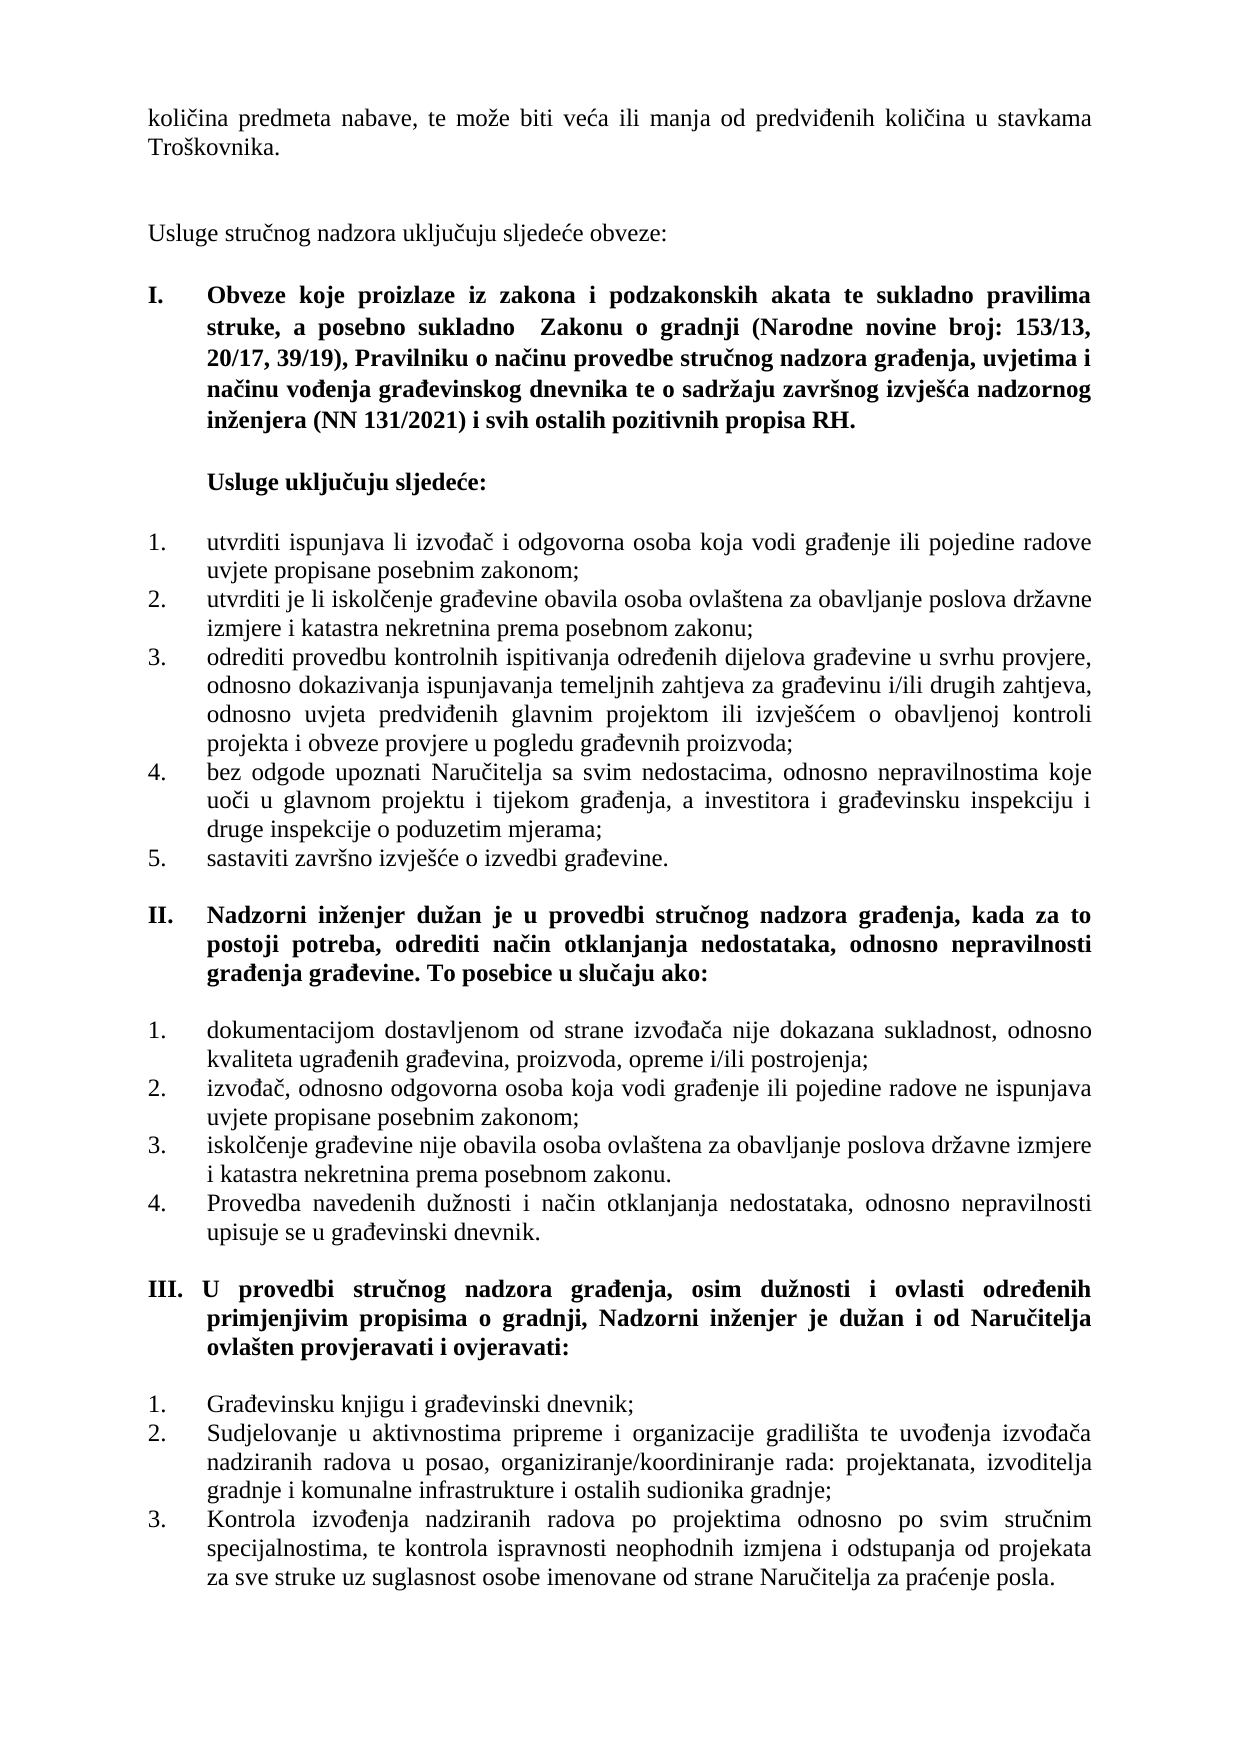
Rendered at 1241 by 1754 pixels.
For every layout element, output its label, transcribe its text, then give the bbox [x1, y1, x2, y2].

list utvrditi je li iskolčenje građevine obavila osoba ovlaštena za obavljanje poslova državne izmjere i katastra nekretnina prema posebnom zakonu; [148, 584, 1093, 642]
text II. Nadzorni inženjer dužan je u provedbi stručnog nadzora građenja, kada za to postoji potreba, odrediti način otklanjanja nedostataka, odnosno nepravilnosti građenja građevine. To posebice u slučaju ako: [148, 900, 1093, 987]
list Sudjelovanje u aktivnostima pripreme i organizacije gradilišta te uvođenja izvođača nadziranih radova u posao, organiziranje/koordiniranje rada: projektanata, izvoditelja gradnje i komunalne infrastrukture i ostalih sudionika gradnje; [148, 1418, 1093, 1504]
list dokumentacijom dostavljenom od strane izvođača nije dokazana sukladnost, odnosno kvaliteta ugrađenih građevina, proizvoda, opreme i/ili postrojenja; [148, 1015, 1093, 1073]
text Usluge uključuju sljedeće: [148, 467, 1093, 496]
text III. U provedbi stručnog nadzora građenja, osim dužnosti i ovlasti određenih primjenjivim propisima o gradnji, Nadzorni inženjer je dužan i od Naručitelja ovlašten provjeravati i ovjeravati: [148, 1274, 1093, 1360]
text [148, 103, 1093, 161]
text Usluge stručnog nadzora uključuju sljedeće obveze: [148, 218, 1093, 247]
list iskolčenje građevine nije obavila osoba ovlaštena za obavljanje poslova državne izmjere i katastra nekretnina prema posebnom zakonu. [148, 1130, 1093, 1188]
list Građevinsku knjigu i građevinski dnevnik; [148, 1389, 1093, 1418]
list odrediti provedbu kontrolnih ispitivanja određenih dijelova građevine u svrhu provjere, odnosno dokazivanja ispunjavanja temeljnih zahtjeva za građevinu i/ili drugih zahtjeva, odnosno uvjeta predviđenih glavnim projektom ili izvješćem o obavljenoj kontroli projekta i obveze provjere u pogledu građevnih proizvoda; [148, 642, 1093, 757]
text I. Obveze koje proizlaze iz zakona i podzakonskih akata te sukladno pravilima struke, a posebno sukladno Zakonu o gradnji (Narodne novine broj: 153/13, 20/17, 39/19), Pravilniku o načinu provedbe stručnog nadzora građenja, uvjetima i načinu vođenja građevinskog dnevnika te o sadržaju završnog izvješća nadzornog inženjera (NN 131/2021) i svih ostalih pozitivnih propisa RH. [148, 281, 1093, 433]
list bez odgode upoznati Naručitelja sa svim nedostacima, odnosno nepravilnostima koje uoči u glavnom projektu i tijekom građenja, a investitora i građevinsku inspekciju i druge inspekcije o poduzetim mjerama; [148, 757, 1093, 843]
list Provedba navedenih dužnosti i način otklanjanja nedostataka, odnosno nepravilnosti upisuje se u građevinski dnevnik. [148, 1188, 1093, 1245]
list utvrditi ispunjava li izvođač i odgovorna osoba koja vodi građenje ili pojedine radove uvjete propisane posebnim zakonom; [148, 527, 1093, 584]
list sastaviti završno izvješće o izvedbi građevine. [148, 843, 1093, 872]
list Kontrola izvođenja nadziranih radova po projektima odnosno po svim stručnim specijalnostima, te kontrola ispravnosti neophodnih izmjena i odstupanja od projekata za sve struke uz suglasnost osobe imenovane od strane Naručitelja za praćenje posla. [148, 1504, 1093, 1590]
list izvođač, odnosno odgovorna osoba koja vodi građenje ili pojedine radove ne ispunjava uvjete propisane posebnim zakonom; [148, 1073, 1093, 1130]
